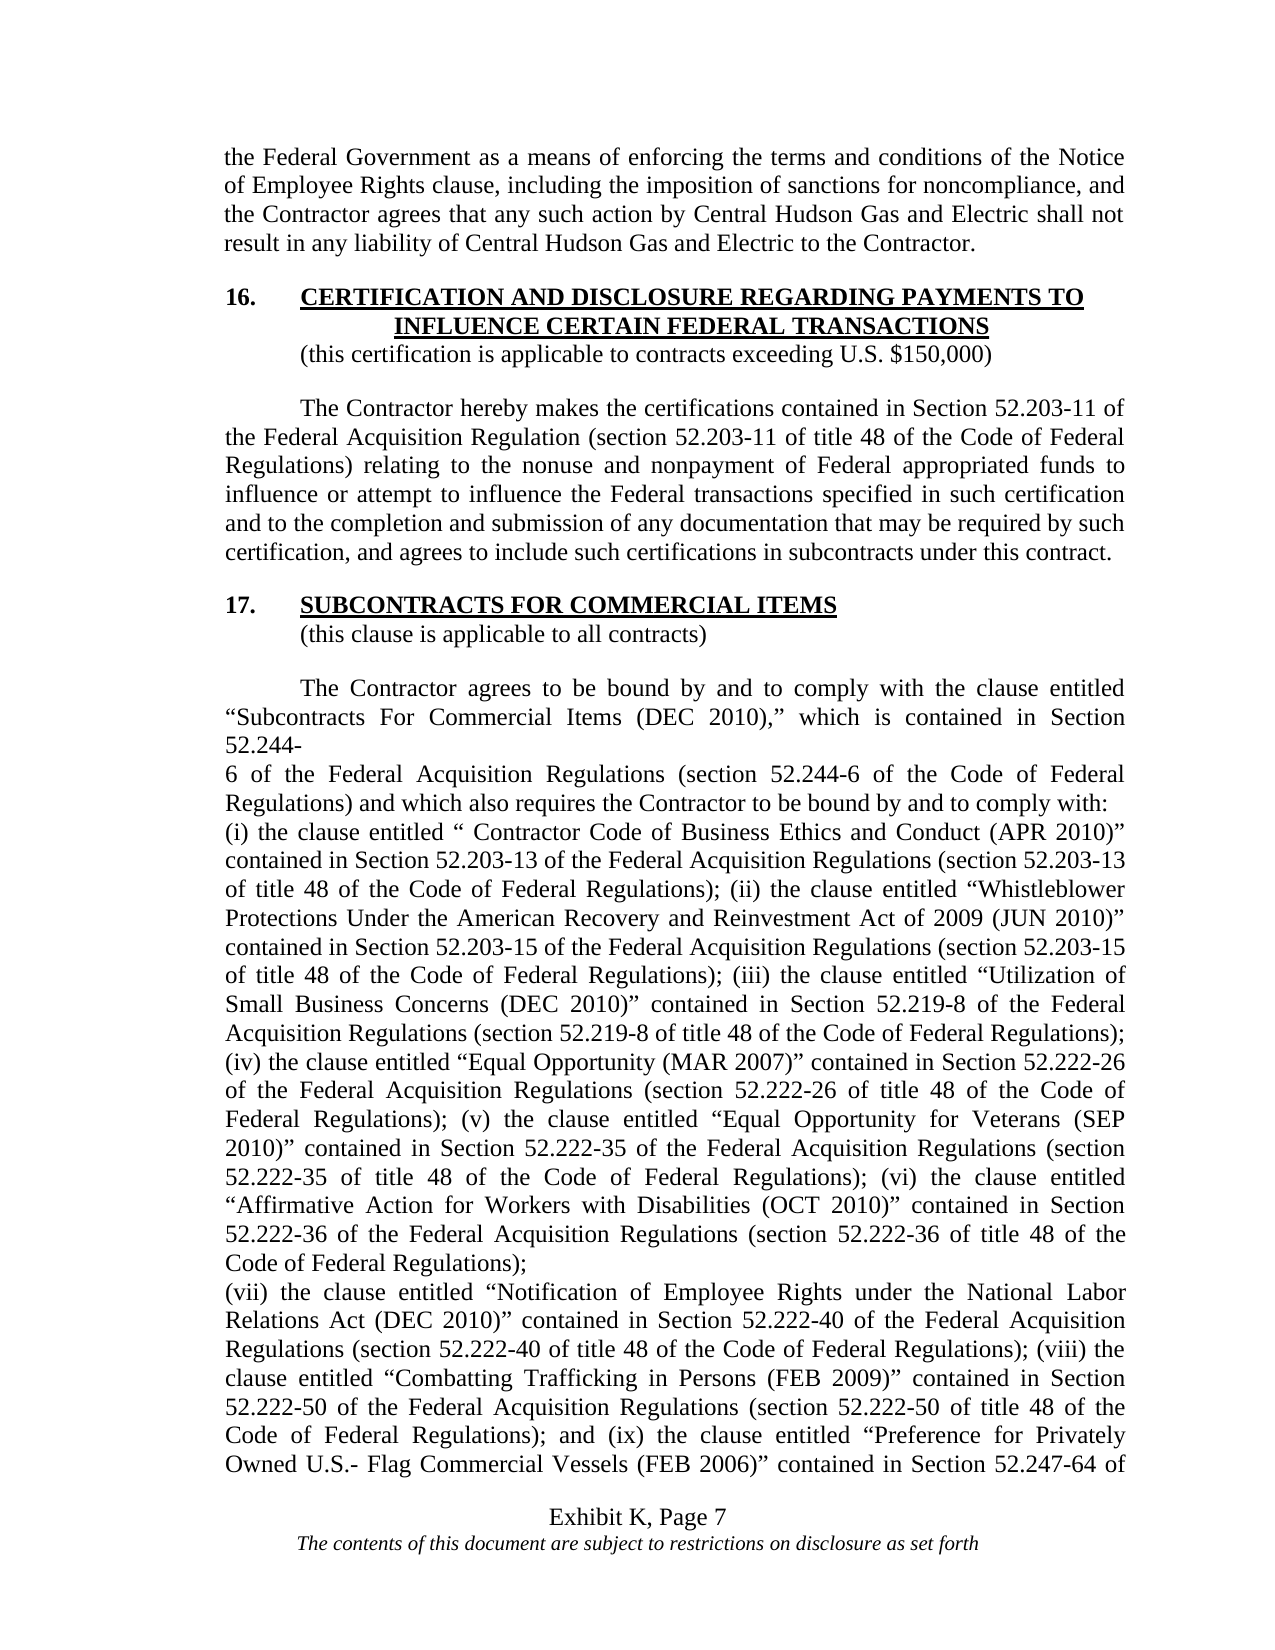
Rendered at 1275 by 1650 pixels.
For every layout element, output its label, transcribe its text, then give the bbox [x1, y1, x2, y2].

text (this clause is applicable to all contracts) [300, 619, 1160, 648]
text 6 of the Federal Acquisition Regulations (section 52.244-6 of the Code of Federal Regulations) and which also requires the Contractor to be bound by and to comply with: [225, 759, 1125, 817]
text (this certification is applicable to contracts exceeding U.S. $150,000) [300, 340, 1160, 368]
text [225, 1277, 1126, 1478]
subtitle SUBCONTRACTS FOR COMMERCIAL ITEMS [225, 591, 1160, 619]
text the Federal Government as a means of enforcing the terms and conditions of the Notice of Employee Rights clause, including the imposition of sanctions for noncompliance, and the Contractor agrees that any such action by Central Hudson Gas and Electric shall not result in any liability of Central Hudson Gas and Electric to the Contractor. [224, 142, 1126, 257]
subtitle CERTIFICATION AND DISCLOSURE REGARDING PAYMENTS TO INFLUENCE CERTAIN FEDERAL TRANSACTIONS [225, 282, 1084, 340]
text The Contractor agrees to be bound by and to comply with the clause entitled “Subcontracts For Commercial Items (DEC 2010),” which is contained in Section 52.244- [225, 673, 1126, 759]
text The Contractor hereby makes the certifications contained in Section 52.203-11 of the Federal Acquisition Regulation (section 52.203-11 of title 48 of the Code of Federal Regulations) relating to the nonuse and nonpayment of Federal appropriated funds to influence or attempt to influence the Federal transactions specified in such certification and to the completion and submission of any documentation that may be required by such certification, and agrees to include such certifications in subcontracts under this contract. [225, 393, 1126, 566]
text (i) the clause entitled “ Contractor Code of Business Ethics and Conduct (APR 2010)” contained in Section 52.203-13 of the Federal Acquisition Regulations (section 52.203-13 of title 48 of the Code of Federal Regulations); (ii) the clause entitled “Whistleblower Protections Under the American Recovery and Reinvestment Act of 2009 (JUN 2010)” contained in Section 52.203-15 of the Federal Acquisition Regulations (section 52.203-15 of title 48 of the Code of Federal Regulations); (iii) the clause entitled “Utilization of Small Business Concerns (DEC 2010)” contained in Section 52.219-8 of the Federal Acquisition Regulations (section 52.219-8 of title 48 of the Code of Federal Regulations); (iv) the clause entitled “Equal Opportunity (MAR 2007)” contained in Section 52.222-26 of the Federal Acquisition Regulations (section 52.222-26 of title 48 of the Code of Federal Regulations); (v) the clause entitled “Equal Opportunity for Veterans (SEP 2010)” contained in Section 52.222-35 of the Federal Acquisition Regulations (section 52.222-35 of title 48 of the Code of Federal Regulations); (vi) the clause entitled “Affirmative Action for Workers with Disabilities (OCT 2010)” contained in Section 52.222-36 of the Federal Acquisition Regulations (section 52.222-36 of title 48 of the Code of Federal Regulations); [225, 817, 1126, 1277]
